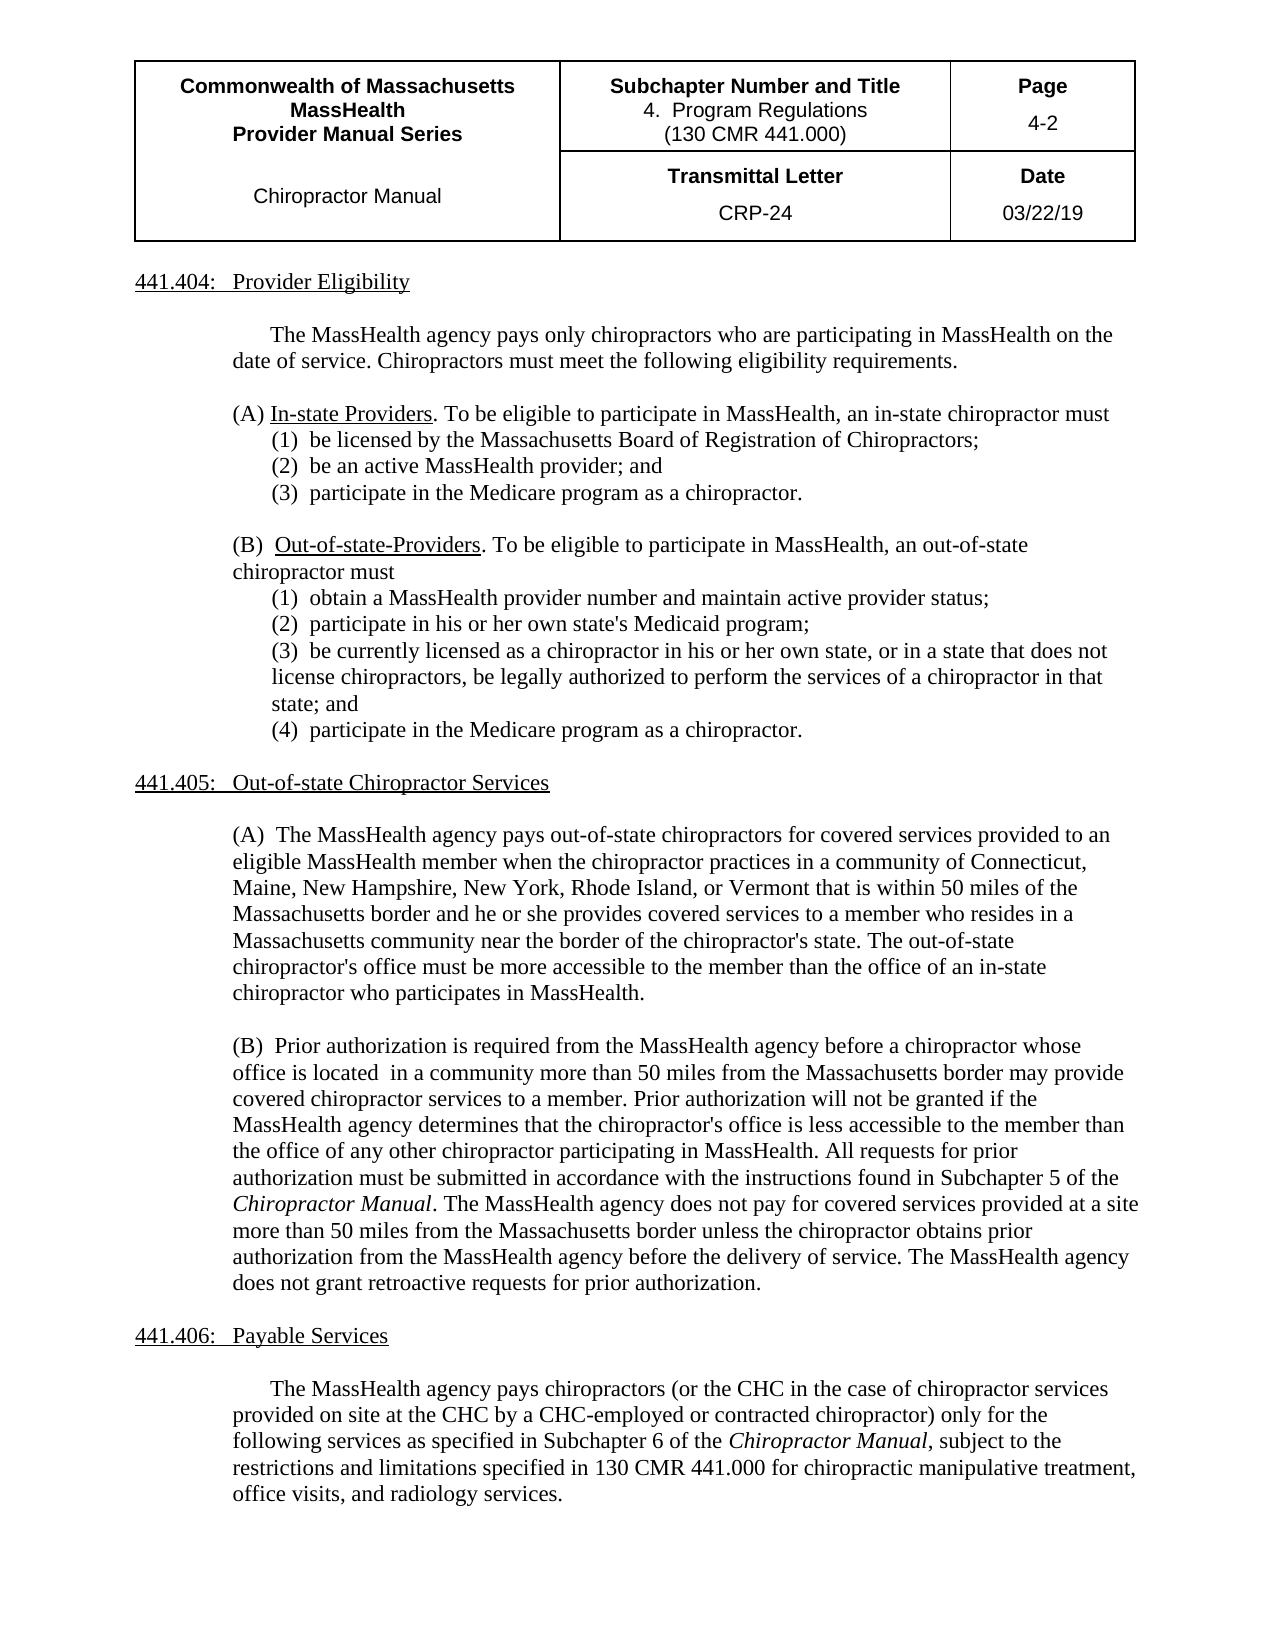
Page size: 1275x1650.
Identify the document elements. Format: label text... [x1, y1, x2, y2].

text (A) In-state Providers. To be eligible to participate in MassHealth, an in-state chiropractor must [232, 400, 1140, 426]
table_header Page 4-2 [951, 62, 1134, 150]
text 441.404: Provider Eligibility [135, 268, 1140, 294]
text The MassHealth agency pays only chiropractors who are participating in MassHealth on the date of service. Chiropractors must meet the following eligibility requirements. [232, 321, 1140, 373]
table_header Subchapter Number and Title 4. Program Regulations (130 CMR 441.000) [561, 62, 950, 150]
text (A) The MassHealth agency pays out-of-state chiropractors for covered services provided to an eligible MassHealth member when the chiropractor practices in a community of Connecticut, Maine, New Hampshire, New York, Rhode Island, or Vermont that is within 50 miles of the Massachusetts border and he or she provides covered services to a member who resides in a Massachusetts community near the border of the chiropractor's state. The out-of-state chiropractor's office must be more accessible to the member than the office of an in-state chiropractor who participates in MassHealth. [232, 821, 1140, 1006]
text The MassHealth agency pays chiropractors (or the CHC in the case of chiropractor services provided on site at the CHC by a CHC-employed or contracted chiropractor) only for the following services as specified in Subchapter 6 of the Chiropractor Manual, subject to the restrictions and limitations specified in 130 CMR 441.000 for chiropractic manipulative treatment, office visits, and radiology services. [232, 1375, 1140, 1507]
text (3) be currently licensed as a chiropractor in his or her own state, or in a state that does not license chiropractors, be legally authorized to perform the services of a chiropractor in that state; and [271, 637, 1140, 716]
text (3) participate in the Medicare program as a chiropractor. [271, 479, 1140, 505]
text (2) be an active MassHealth provider; and [271, 452, 1140, 479]
text (2) participate in his or her own state's Medicaid program; [271, 611, 1140, 637]
text (1) be licensed by the Massachusetts Board of Registration of Chiropractors; [271, 426, 1140, 452]
text (B) Prior authorization is required from the MassHealth agency before a chiropractor whose office is located in a community more than 50 miles from the Massachusetts border may provide covered chiropractor services to a member. Prior authorization will not be granted if the MassHealth agency determines that the chiropractor's office is less accessible to the member than the office of any other chiropractor participating in MassHealth. All requests for prior authorization must be submitted in accordance with the instructions found in Subchapter 5 of the Chiropractor Manual. The MassHealth agency does not pay for covered services provided at a site more than 50 miles from the Massachusetts border unless the chiropractor obtains prior authorization from the MassHealth agency before the delivery of service. The MassHealth agency does not grant retroactive requests for prior authorization. [232, 1032, 1140, 1296]
text (1) obtain a MassHealth provider number and maintain active provider status; [271, 584, 1140, 611]
text 441.405: Out-of-state Chiropractor Services [135, 769, 1140, 795]
text 441.406: Payable Services [135, 1322, 1140, 1348]
table_cell Transmittal Letter CRP-24 [561, 152, 950, 240]
text (4) participate in the Medicare program as a chiropractor. [271, 716, 1140, 742]
table_cell Chiropractor Manual [136, 150, 559, 240]
table_header MassHealth Provider Manual Series [136, 62, 559, 150]
table_cell Date 03/22/19 [951, 152, 1134, 240]
text (B) Out-of-state-Providers. To be eligible to participate in MassHealth, an out-of-state chiropractor must [232, 531, 1140, 584]
